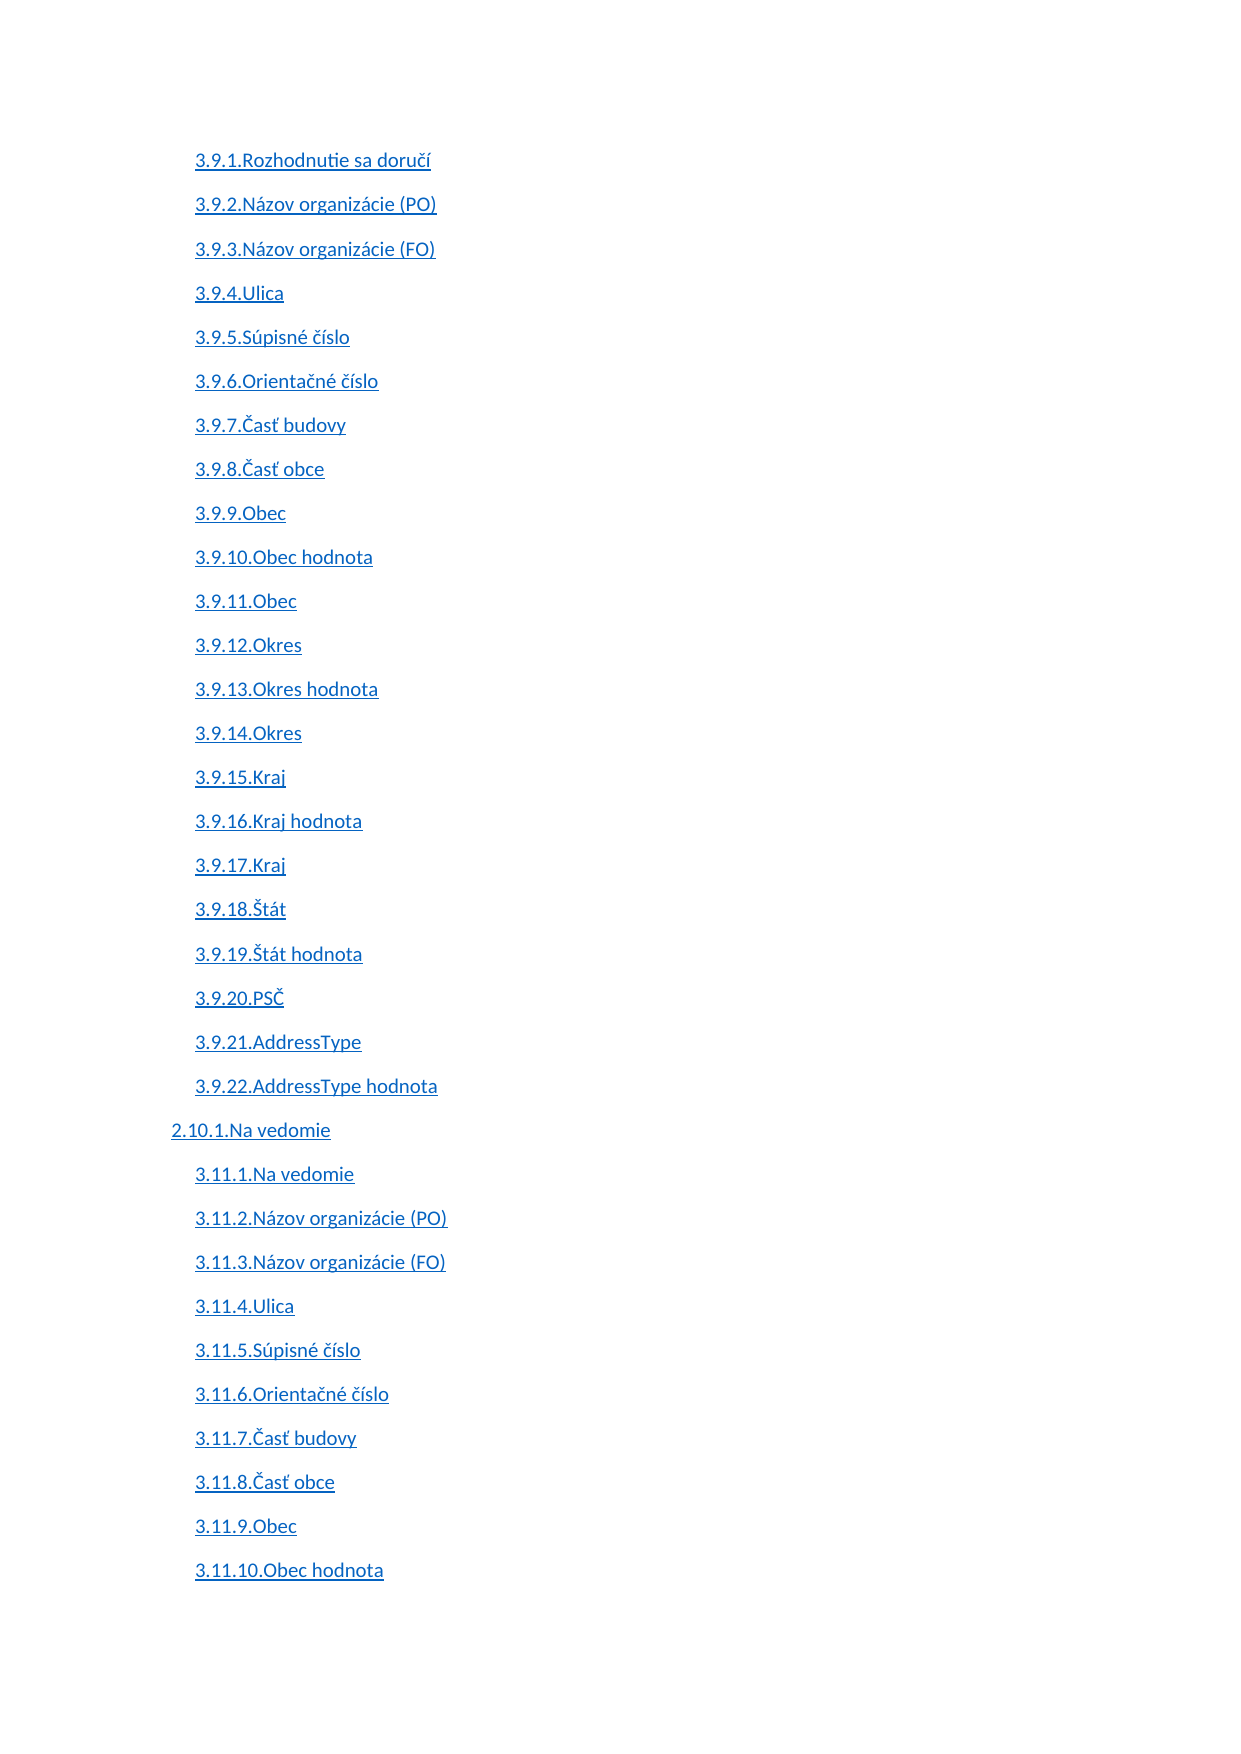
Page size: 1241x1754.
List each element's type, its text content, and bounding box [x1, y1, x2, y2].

text 3.9.8.Časť obce [148, 456, 1093, 481]
text 3.11.3.Názov organizácie (FO) [148, 1249, 1093, 1274]
text 3.9.3.Názov organizácie (FO) [148, 236, 1093, 261]
text 3.9.17.Kraj [148, 853, 1093, 878]
text 3.11.2.Názov organizácie (PO) [148, 1205, 1093, 1231]
text 3.9.6.Orientačné číslo [148, 368, 1093, 393]
text 3.11.1.Na vedomie [148, 1161, 1093, 1186]
text 3.9.19.Štát hodnota [148, 941, 1093, 966]
text 3.9.2.Názov organizácie (PO) [148, 192, 1093, 217]
text 3.9.13.Okres hodnota [148, 676, 1093, 702]
text 3.9.4.Ulica [148, 280, 1093, 305]
text 3.11.4.Ulica [148, 1293, 1093, 1319]
text 3.11.6.Orientačné číslo [148, 1381, 1093, 1407]
text 3.9.15.Kraj [148, 764, 1093, 790]
text 3.11.7.Časť budovy [148, 1425, 1093, 1451]
text 3.9.21.AddressType [148, 1029, 1093, 1054]
text 3.11.8.Časť obce [148, 1469, 1093, 1495]
text 3.9.7.Časť budovy [148, 412, 1093, 437]
text 3.11.9.Obec [148, 1513, 1093, 1539]
text 3.9.22.AddressType hodnota [148, 1073, 1093, 1098]
text 3.9.10.Obec hodnota [148, 544, 1093, 569]
text 3.9.18.Štát [148, 897, 1093, 922]
text 3.9.5.Súpisné číslo [148, 324, 1093, 349]
text 3.9.9.Obec [148, 500, 1093, 526]
text 3.9.1.Rozhodnutie sa doručí [148, 148, 1093, 173]
text 3.11.10.Obec hodnota [148, 1558, 1093, 1583]
text 3.9.12.Okres [148, 632, 1093, 658]
text 2.10.1.Na vedomie [148, 1117, 1093, 1142]
text 3.9.16.Kraj hodnota [148, 808, 1093, 834]
text 3.9.20.PSČ [148, 985, 1093, 1010]
text 3.9.11.Obec [148, 588, 1093, 614]
text 3.9.14.Okres [148, 720, 1093, 746]
text 3.11.5.Súpisné číslo [148, 1337, 1093, 1363]
